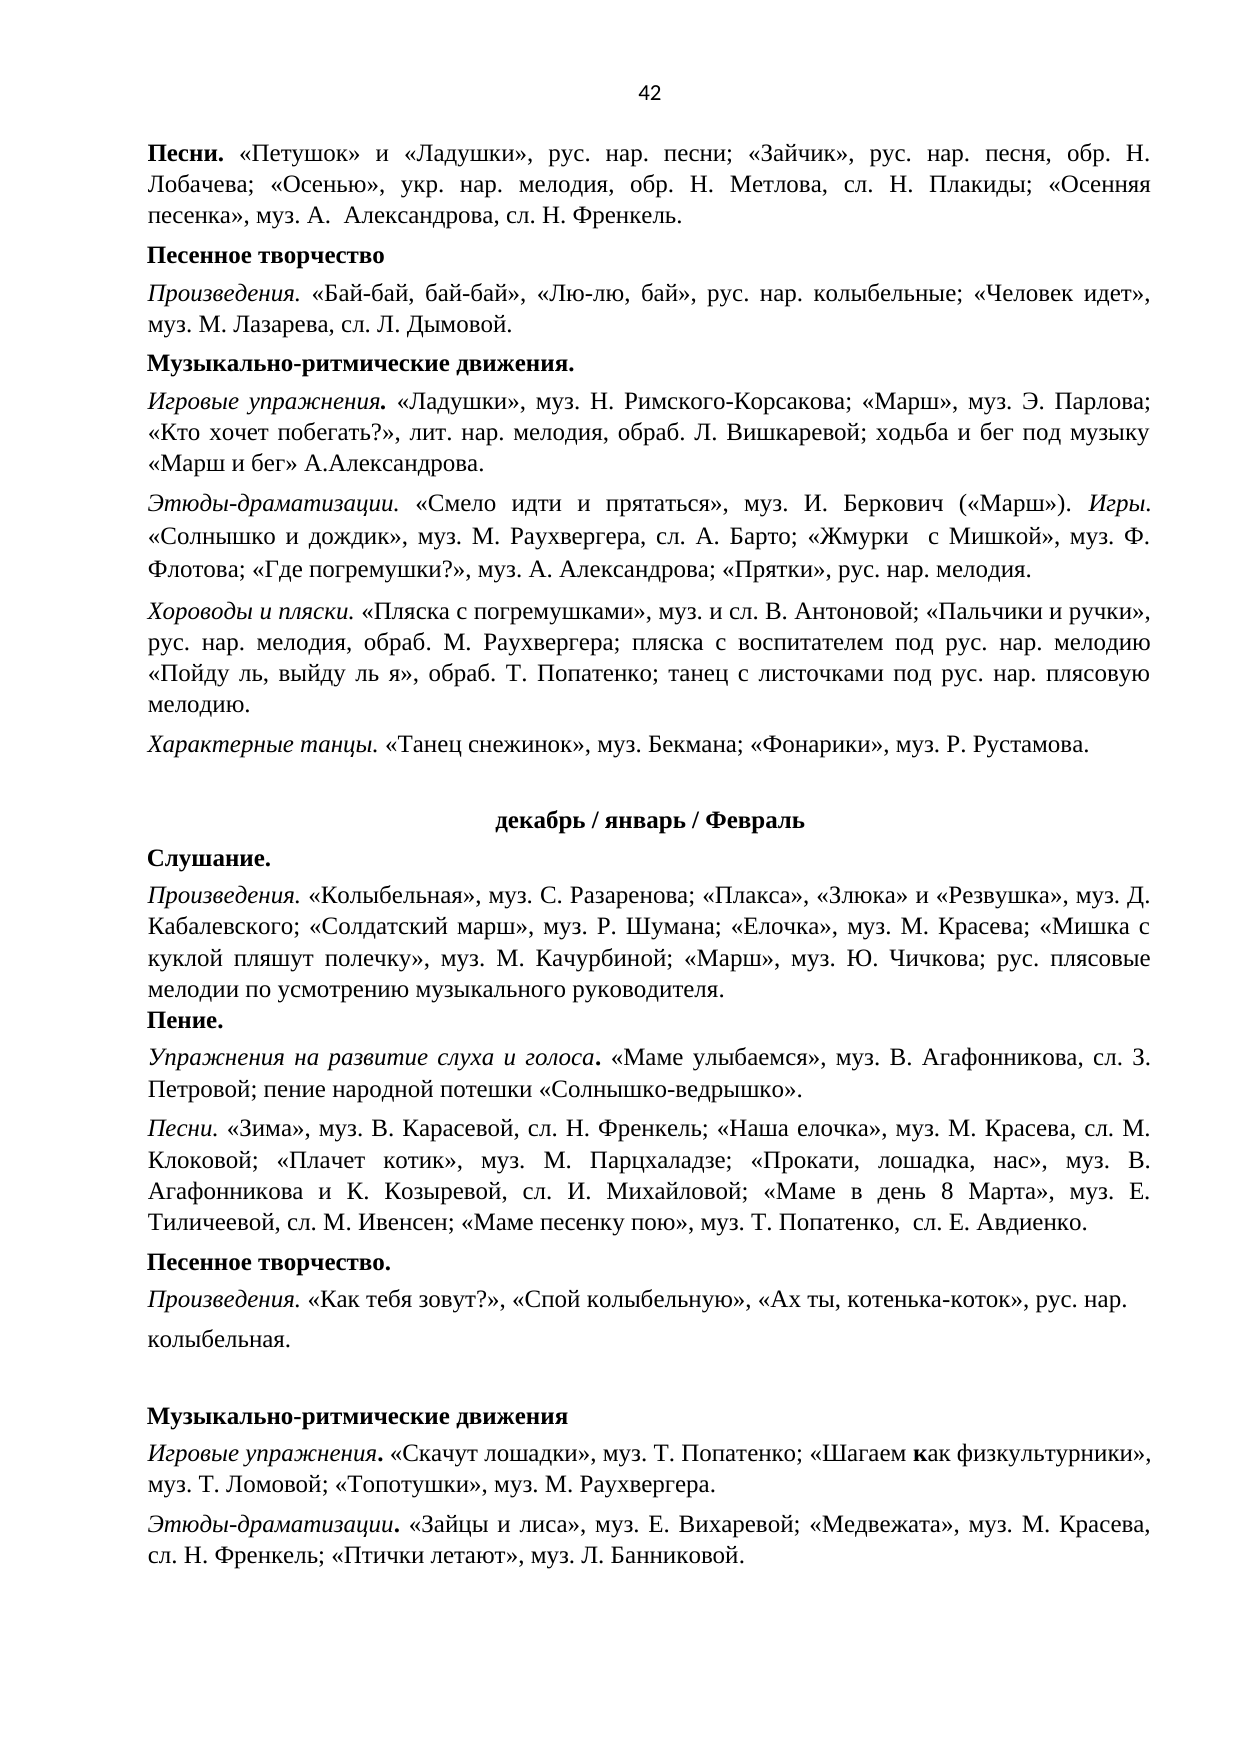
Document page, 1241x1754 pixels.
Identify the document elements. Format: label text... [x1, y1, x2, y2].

text Упражнения на развитие слуха и голоса. «Маме улыбаемся», муз. В. Агафонникова, сл. З. Петровой; пение народной потешки «Солнышко-ведрышко». [147, 1042, 1152, 1102]
text Песенное творчество [147, 240, 1152, 269]
text Игровые упражнения. «Ладушки», муз. Н. Римского-Корсакова; «Марш», муз. Э. Парлова; «Кто хочет побегать?», лит. нар. мелодия, обраб. Л. Вишкаревой; ходьба и бег под музыку «Марш и бег» А.Александрова. [147, 386, 1152, 477]
text декабрь / январь / Февраль [147, 806, 1153, 834]
text Песни. «Петушок» и «Ладушки», рус. нар. песни; «Зайчик», рус. нар. песня, обр. Н. Лобачева; «Осенью», укр. нар. мелодия, обр. Н. Метлова, сл. Н. Плакиды; «Осенняя песенка», муз. А. Александрова, сл. Н. Френкель. [147, 138, 1152, 229]
text Игровые упражнения. «Скачут лошадки», муз. Т. Попатенко; «Шагаем как физкультурники», муз. Т. Ломовой; «Топотушки», муз. М. Раухвергера. [147, 1438, 1152, 1498]
text Характерные танцы. «Танец снежинок», муз. Бекмана; «Фонарики», муз. Р. Рустамова. [147, 729, 1152, 758]
text Произведения. «Как тебя зовут?», «Cпой колыбельную», «Ах ты, котенька-коток», рус. нар. [147, 1284, 1152, 1313]
text Слушание. [147, 843, 1152, 872]
text Хороводы и пляски. «Пляска с погремушками», муз. и сл. В. Антоновой; «Пальчики и ручки», рус. нар. мелодия, обраб. М. Раухвергера; пляска с воспитателем под рус. нар. мелодию «Пойду ль, выйду ль я», обраб. Т. Попатенко; танец с листочками под рус. нар. плясовую мелодию. [147, 596, 1152, 718]
text Музыкально-ритмические движения [147, 1401, 1152, 1429]
text Песни. «Зима», муз. В. Карасевой, сл. Н. Френкель; «Наша елочка», муз. М. Красева, сл. М. Клоковой; «Плачет котик», муз. М. Парцхаладзе; «Прокати, лошадка, нас», муз. В. Агафонникова и К. Козыревой, сл. И. Михайловой; «Маме в день 8 Марта», муз. Е. Тиличеевой, сл. М. Ивенсен; «Маме песенку пою», муз. Т. Попатенко, сл. Е. Авдиенко. [147, 1113, 1152, 1236]
text Песенное творчество. [147, 1247, 1152, 1276]
text Музыкально-ритмические движения. [147, 348, 1152, 377]
text Пение. [147, 1005, 1152, 1034]
text Этюды-драматизации. «Смело идти и прятаться», муз. И. Беркович («Марш»). Игры. «Солнышко и дождик», муз. М. Раухвергера, сл. А. Барто; «Жмурки с Мишкой», муз. Ф. Флотова; «Где погремушки?», муз. А. Александрова; «Прятки», рус. нар. мелодия. [147, 488, 1152, 583]
text Произведения. «Колыбельная», муз. С. Разаренова; «Плакса», «Злюка» и «Резвушка», муз. Д. Кабалевского; «Солдатский марш», муз. Р. Шумана; «Елочка», муз. М. Красева; «Мишка с куклой пляшут полечку», муз. М. Качурбиной; «Марш», муз. Ю. Чичкова; рус. плясовые мелодии по усмотрению музыкального руководителя. [147, 880, 1152, 1003]
text колыбельная. [147, 1324, 1152, 1353]
text Произведения. «Бай-бай, бай-бай», «Лю-лю, бай», рус. нар. колыбельные; «Человек идет», муз. М. Лазарева, сл. Л. Дымовой. [147, 278, 1152, 338]
text Этюды-драматизации. «Зайцы и лиса», муз. Е. Вихаревой; «Медвежата», муз. М. Красева, сл. Н. Френкель; «Птички летают», муз. Л. Банниковой. [147, 1509, 1152, 1569]
